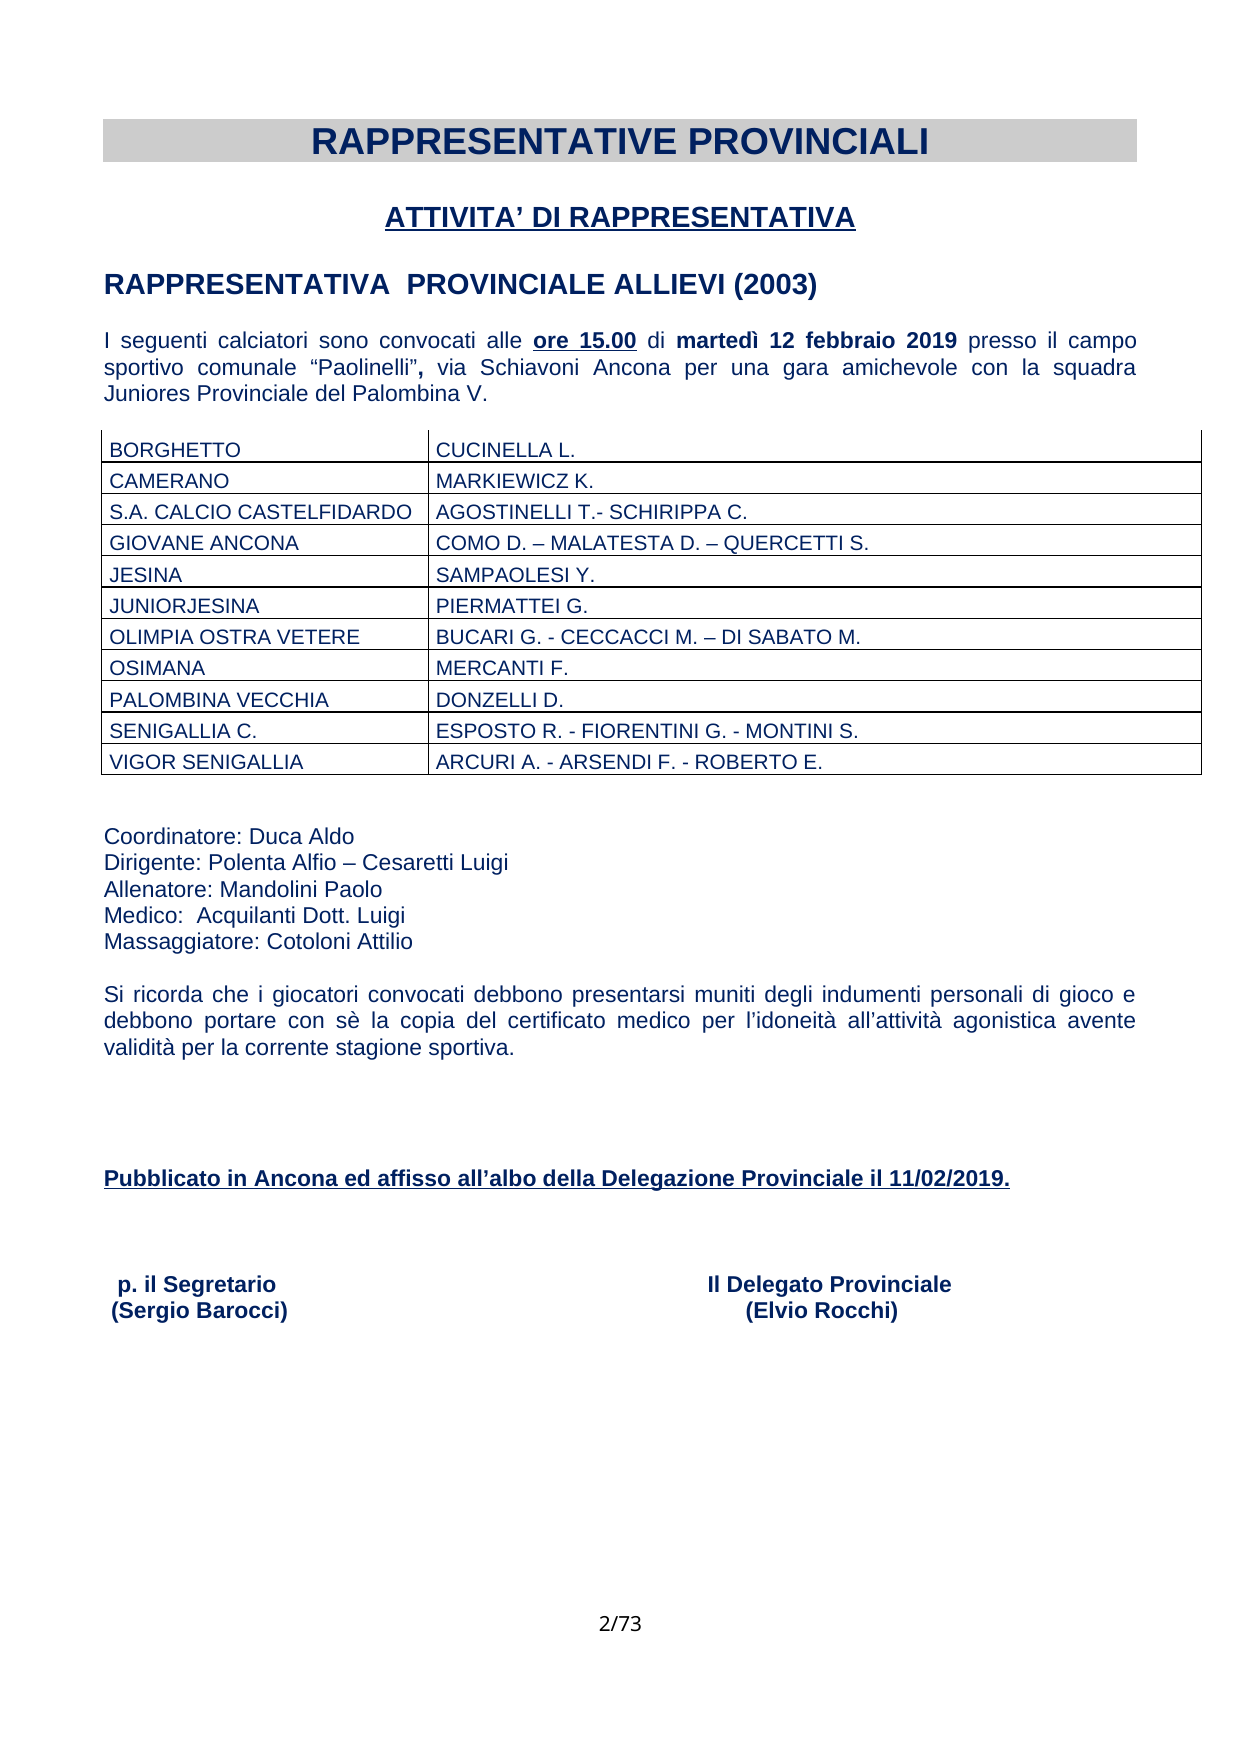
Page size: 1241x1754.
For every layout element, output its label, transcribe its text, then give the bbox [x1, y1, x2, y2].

table_cell JUNIORJESINA [102, 588, 428, 618]
table_cell ESPOSTO R. - FIORENTINI G. - MONTINI S. [429, 713, 1201, 743]
text Coordinatore: Duca Aldo [103, 823, 1137, 849]
table_cell PALOMBINA VECCHIA [102, 681, 428, 711]
text Si ricorda che i giocatori convocati debbono presentarsi muniti degli indumenti personali di gioco e debbono portare con sè la copia del certificato medico per l’idoneità all’attività agonistica avente validità per la corrente stagione sportiva. [103, 981, 1137, 1060]
table_cell ARCURI A. - ARSENDI F. - ROBERTO E. [429, 744, 1201, 774]
table_header BORGHETTO [102, 430, 428, 461]
text Allenatore: Mandolini Paolo [103, 876, 1137, 902]
text Dirigente: Polenta Alfio – Cesaretti Luigi [103, 849, 1137, 876]
table_cell VIGOR SENIGALLIA [102, 744, 428, 774]
title RAPPRESENTATIVA PROVINCIALE ALLIEVI (2003) [103, 267, 1137, 301]
table_cell S.A. CALCIO CASTELFIDARDO [102, 494, 428, 524]
table_cell OSIMANA [102, 650, 428, 680]
table_cell DONZELLI D. [429, 681, 1201, 711]
table_cell BUCARI G. - CECCACCI M. – DI SABATO M. [429, 619, 1201, 649]
table_cell MARKIEWICZ K. [429, 463, 1201, 493]
table_header CUCINELLA L. [429, 430, 1201, 461]
table_cell SAMPAOLESI Y. [429, 556, 1201, 586]
table_header p. il Segretario (Sergio Barocci) [104, 1271, 700, 1323]
table_cell MERCANTI F. [429, 650, 1201, 680]
table_cell GIOVANE ANCONA [102, 525, 428, 555]
table_cell AGOSTINELLI T.- SCHIRIPPA C. [429, 494, 1201, 524]
table_cell COMO D. – MALATESTA D. – QUERCETTI S. [429, 525, 1201, 555]
text Massaggiatore: Cotoloni Attilio [103, 928, 1137, 954]
text I seguenti calciatori sono convocati alle ore 15.00 di martedì 12 febbraio 2019 presso il campo sportivo comunale “Paolinelli”, via Schiavoni Ancona per una gara amichevole con la squadra Juniores Provinciale del Palombina V. [103, 327, 1137, 406]
table_header Il Delegato Provinciale (Elvio Rocchi) [700, 1271, 1137, 1323]
table_cell SENIGALLIA C. [102, 713, 428, 743]
table_cell CAMERANO [102, 463, 428, 493]
table_cell PIERMATTEI G. [429, 588, 1201, 618]
table_cell OLIMPIA OSTRA VETERE [102, 619, 428, 649]
table_cell JESINA [102, 556, 428, 586]
text ATTIVITA’ DI RAPPRESENTATIVA [103, 200, 1137, 234]
text RAPPRESENTATIVE PROVINCIALI [103, 119, 1137, 162]
text Medico: Acquilanti Dott. Luigi [103, 902, 1137, 928]
text Pubblicato in Ancona ed affisso all’albo della Delegazione Provinciale il 11/02/2019. [103, 1165, 1137, 1192]
